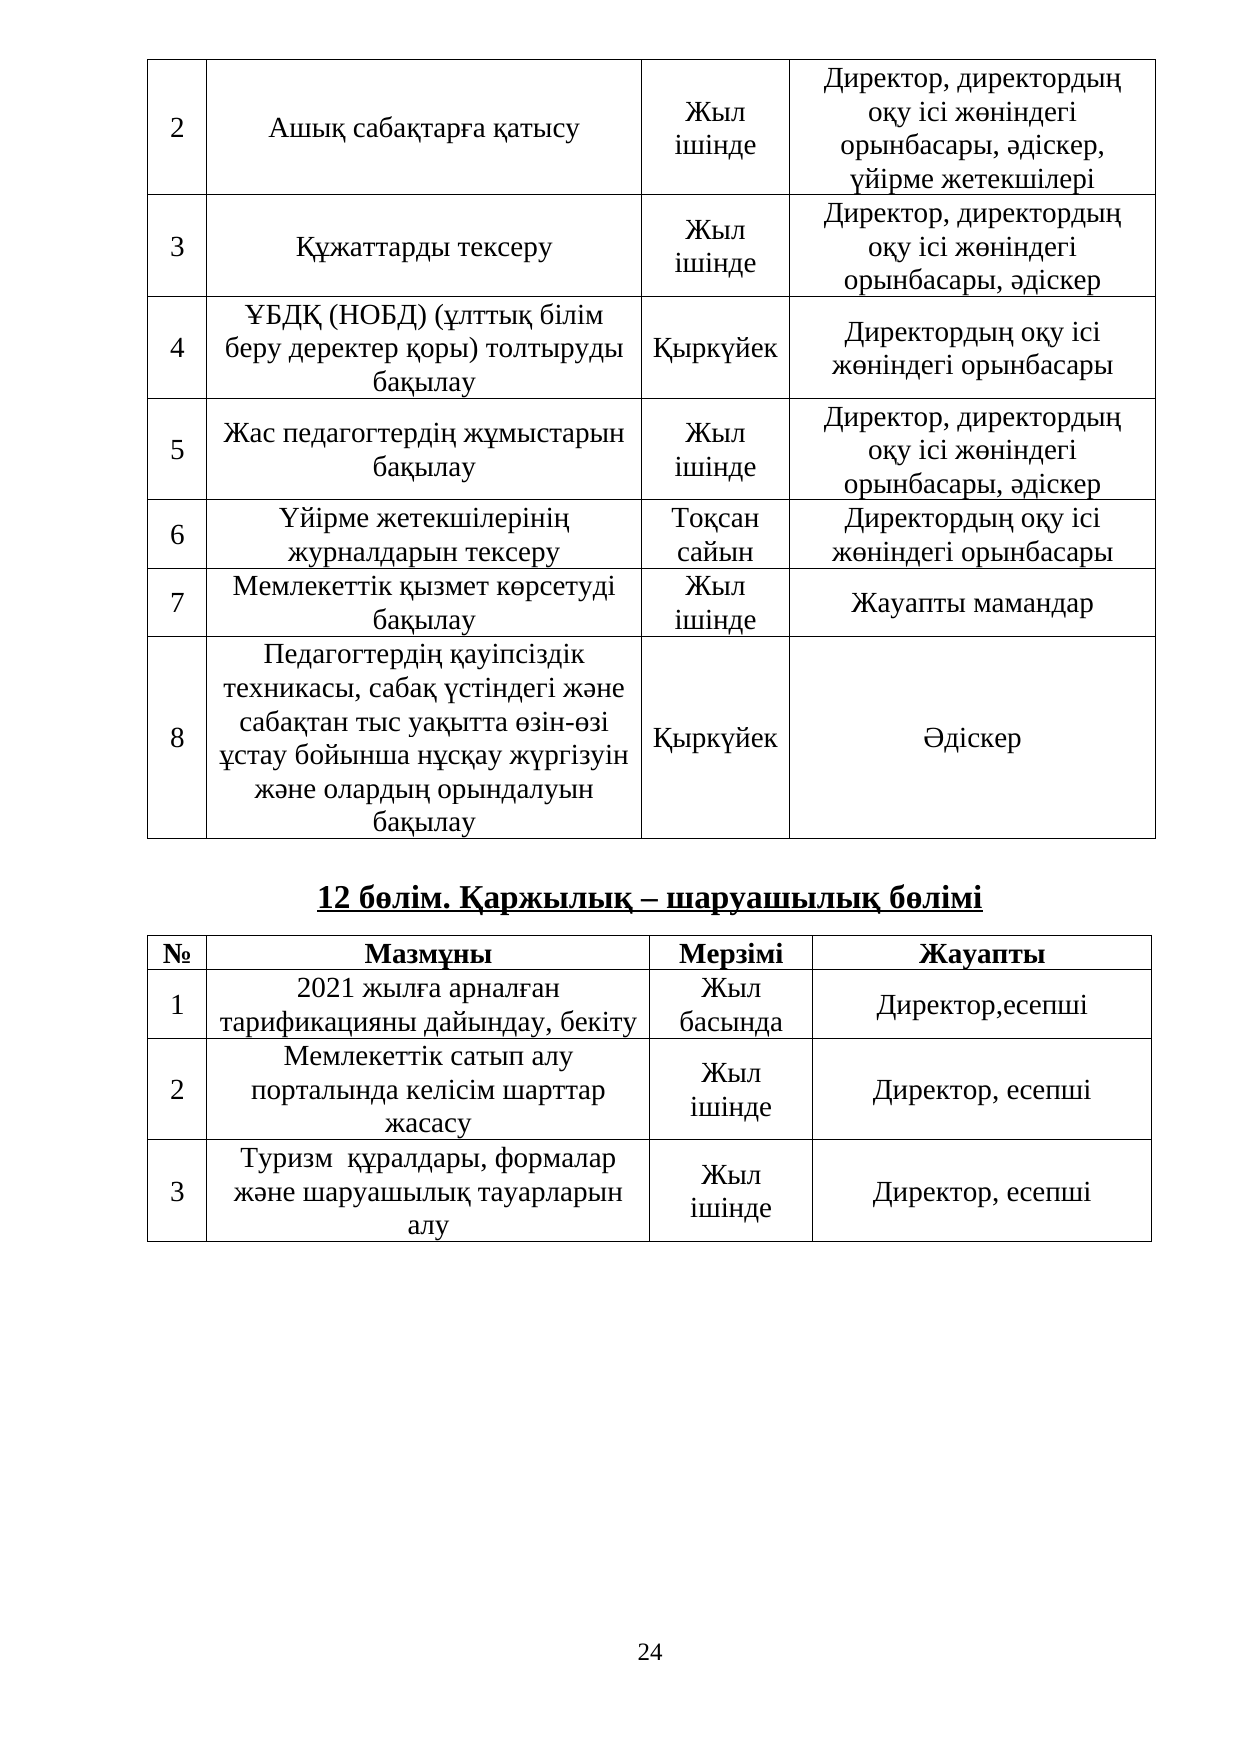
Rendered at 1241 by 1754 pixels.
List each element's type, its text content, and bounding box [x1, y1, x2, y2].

table_cell Директор, есепші [813, 1140, 1151, 1241]
table_cell Жыл ішінде [650, 1140, 812, 1241]
table_cell Мемлекеттік қызмет көрсетуді бақылау [207, 569, 641, 636]
table_header Мазмұны [207, 936, 649, 969]
table_cell Жыл ішінде [650, 1039, 812, 1139]
table_cell 1 [148, 970, 206, 1037]
table_cell Директор, директордың оқу ісі жөніндегі орынбасары, әдіскер [790, 195, 1155, 296]
table_cell Мемлекеттік сатып алу порталында келісім шарттар жасасу [207, 1039, 649, 1139]
table_cell Әдіскер [790, 637, 1155, 838]
table_cell Тоқсан сайын [642, 500, 789, 567]
table_cell Жауапты мамандар [790, 569, 1155, 636]
table_cell Директордың оқу ісі жөніндегі орынбасары [790, 297, 1155, 398]
table_header Жауапты [813, 936, 1151, 969]
table_cell Жыл басында [650, 970, 812, 1037]
table_cell 2 [148, 1039, 206, 1139]
table_cell Жыл ішінде [642, 569, 789, 636]
table_cell Жыл ішінде [642, 60, 789, 194]
table_cell Директор,есепші [813, 970, 1151, 1037]
table_cell ҰБДҚ (НОБД) (ұлттық білім беру деректер қоры) толтыруды бақылау [207, 297, 641, 398]
table_header № [148, 936, 206, 969]
table_cell Директор, директордың оқу ісі жөніндегі орынбасары, әдіскер, үйірме жетекшілері [790, 60, 1155, 194]
table_cell Педагогтердің қауіпсіздік техникасы, сабақ үстіндегі және сабақтан тыс уақытта өзін-өзі ұстау бойынша нұсқау жүргізуін және олардың орындалуын бақылау [207, 637, 372, 838]
table_cell 3 [148, 195, 206, 296]
table_cell Жыл ішінде [642, 195, 789, 296]
table_cell 2 [148, 60, 206, 194]
table_cell Директор, директордың оқу ісі жөніндегі орынбасары, әдіскер [790, 399, 1155, 499]
table_cell Жас педагогтердің жұмыстарын бақылау [207, 399, 641, 499]
table_cell Педагогтердің қауіпсіздік техникасы, сабақ үстіндегі және сабақтан тыс уақытта өзін-өзі ұстау бойынша нұсқау жүргізуін және олардың орындалуын бақылау [476, 637, 641, 838]
table_cell Үйірме жетекшілерінің журналдарын тексеру [207, 500, 641, 567]
table_header Мерзімі [650, 936, 812, 969]
table_cell Қыркүйек [642, 297, 789, 398]
table_cell Туризм құралдары, формалар және шаруашылық тауарларын алу [207, 1140, 649, 1241]
text 12 бөлім. Қаржылық – шаруашылық бөлімі [118, 877, 1181, 916]
table_cell 5 [148, 399, 206, 499]
table_cell 6 [148, 500, 206, 567]
table_cell Жыл ішінде [642, 399, 789, 499]
table_cell Қыркүйек [642, 637, 789, 838]
table_cell 8 [148, 637, 206, 838]
table_cell 7 [148, 569, 206, 636]
table_cell 3 [148, 1140, 206, 1241]
table_cell 4 [148, 297, 206, 398]
table_cell Құжаттарды тексеру [207, 195, 641, 296]
table_cell 2021 жылға арналған тарификацияны дайындау, бекіту [207, 970, 649, 1037]
table_cell Ашық сабақтарға қатысу [207, 60, 641, 194]
table_cell Директордың оқу ісі жөніндегі орынбасары [790, 500, 1155, 567]
table_cell Директор, есепші [813, 1039, 1151, 1139]
